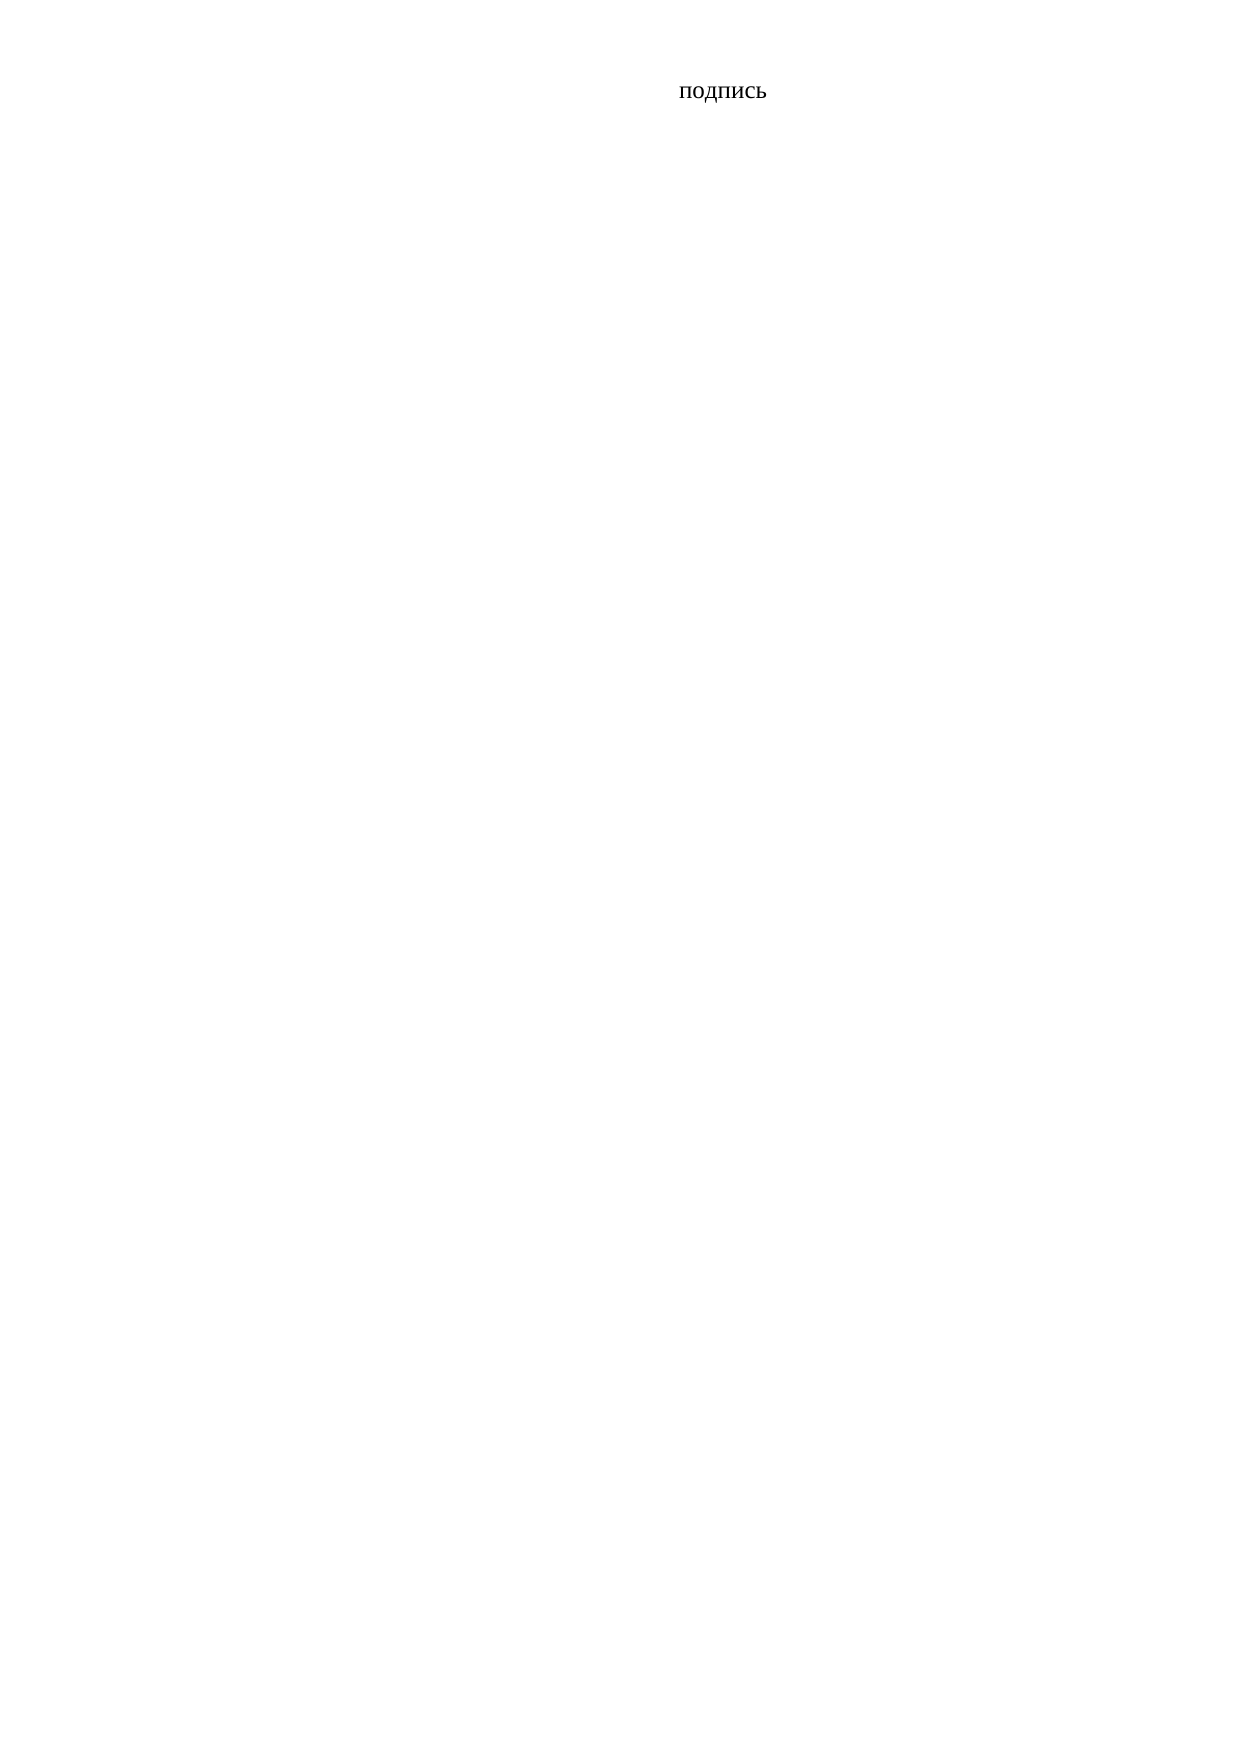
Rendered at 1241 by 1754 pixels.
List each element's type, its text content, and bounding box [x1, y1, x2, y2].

title подпись [148, 75, 1152, 104]
